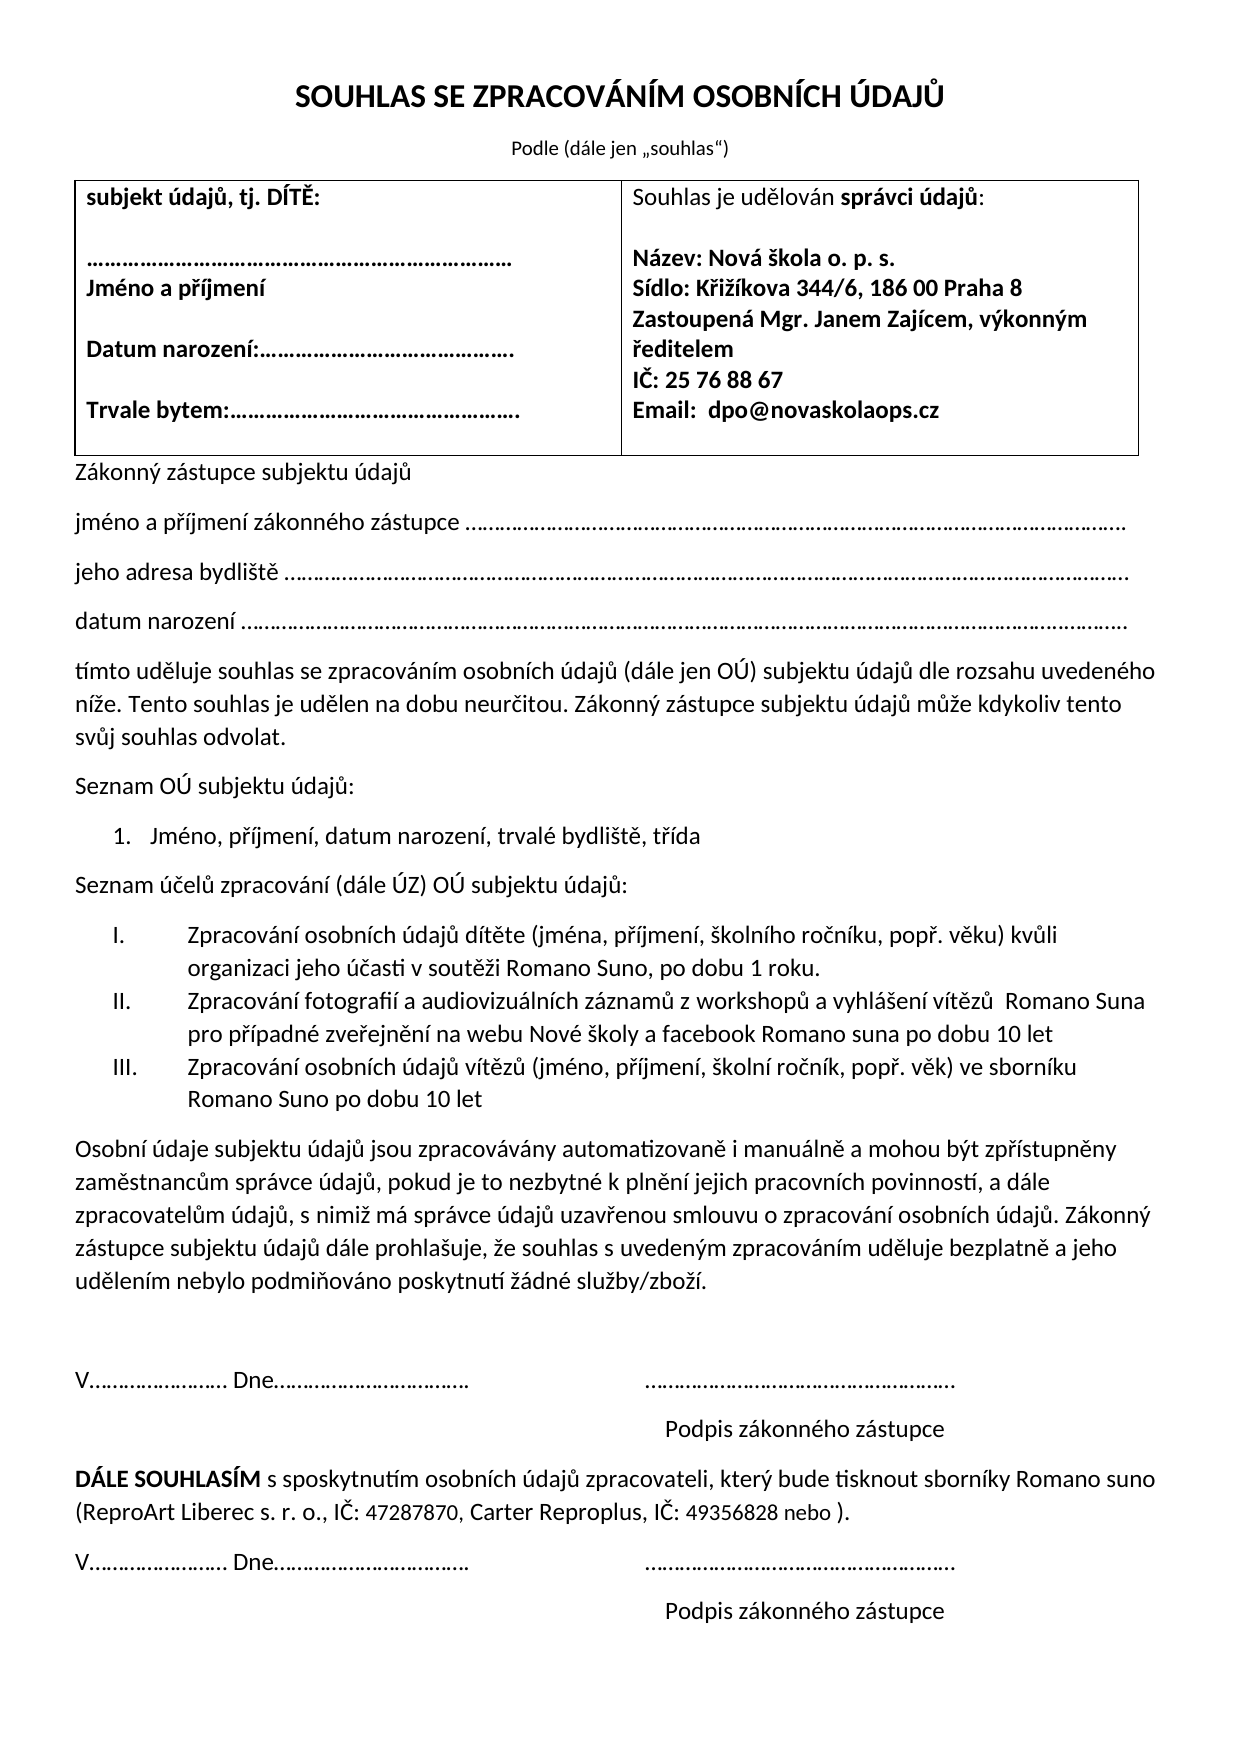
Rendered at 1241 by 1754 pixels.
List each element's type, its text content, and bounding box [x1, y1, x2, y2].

text V…………………… Dne……………………………. ……………………………………………… [75, 1364, 1165, 1394]
list Zpracování osobních údajů vítězů (jméno, příjmení, školní ročník, popř. věk) ve sborníku Romano Suno po dobu 10 let [112, 1051, 1165, 1114]
text Podpis zákonného zástupce [591, 1595, 1165, 1626]
table_header subjekt údajů, tj. DÍTĚ: ……………………………………………………………… Jméno a příjmení Datum narození:……………………………………. Trvale bytem:…………………………………………. [76, 181, 621, 455]
text Podpis zákonného zástupce [591, 1413, 1165, 1444]
list Jméno, příjmení, datum narození, trvalé bydliště, třída [112, 820, 1165, 850]
list Zpracování osobních údajů dítěte (jména, příjmení, školního ročníku, popř. věku) kvůli organizaci jeho účasti v soutěži Romano Suno, po dobu 1 roku. [112, 919, 1165, 982]
text datum narození ……………………………………………………………………………………………………………………………..……….. [75, 605, 1165, 636]
text tímto uděluje souhlas se zpracováním osobních údajů (dále jen OÚ) subjektu údajů dle rozsahu uvedeného níže. Tento souhlas je udělen na dobu neurčitou. Zákonný zástupce subjektu údajů může kdykoliv tento svůj souhlas odvolat. [75, 655, 1165, 751]
text SOUHLAS SE ZPRACOVÁNÍM OSOBNÍCH ÚDAJŮ [75, 75, 1165, 116]
text Zákonný zástupce subjektu údajů [75, 456, 1165, 487]
text DÁLE SOUHLASÍM s sposkytnutím osobních údajů zpracovateli, který bude tisknout sborníky Romano suno (ReproArt Liberec s. r. o., IČ: 47287870, Carter Reproplus, IČ: 49356828 nebo ). [75, 1463, 1165, 1527]
text Seznam účelů zpracování (dále ÚZ) OÚ subjektu údajů: [75, 869, 1165, 900]
text Osobní údaje subjektu údajů jsou zpracovávány automatizovaně i manuálně a mohou být zpřístupněny zaměstnancům správce údajů, pokud je to nezbytné k plnění jejich pracovních povinností, a dále zpracovatelům údajů, s nimiž má správce údajů uzavřenou smlouvu o zpracování osobních údajů. Zákonný zástupce subjektu údajů dále prohlašuje, že souhlas s uvedeným zpracováním uděluje bezplatně a jeho udělením nebylo podmiňováno poskytnutí žádné služby/zboží. [75, 1133, 1165, 1295]
text Seznam OÚ subjektu údajů: [75, 770, 1165, 801]
text jeho adresa bydliště ………………………………………………………………………………………………………………………………… [75, 556, 1165, 586]
text jméno a příjmení zákonného zástupce ……………………………………………………………………………………………………. [75, 506, 1165, 537]
list Zpracování fotografií a audiovizuálních záznamů z workshopů a vyhlášení vítězů Romano Suna pro případné zveřejnění na webu Nové školy a facebook Romano suna po dobu 10 let [112, 985, 1165, 1048]
table_header Souhlas je udělován správci údajů: Název: Nová škola o. p. s. Sídlo: Křižíkova 344/6, 186 00 Praha 8 Zastoupená Mgr. Janem Zajícem, výkonným ředitelem IČ: 25 76 88 67 Email: dpo@novaskolaops.cz [622, 181, 1138, 455]
text Podle (dále jen „souhlas“) [75, 136, 1165, 161]
text V…………………… Dne……………………………. ……………………………………………… [75, 1546, 1165, 1576]
